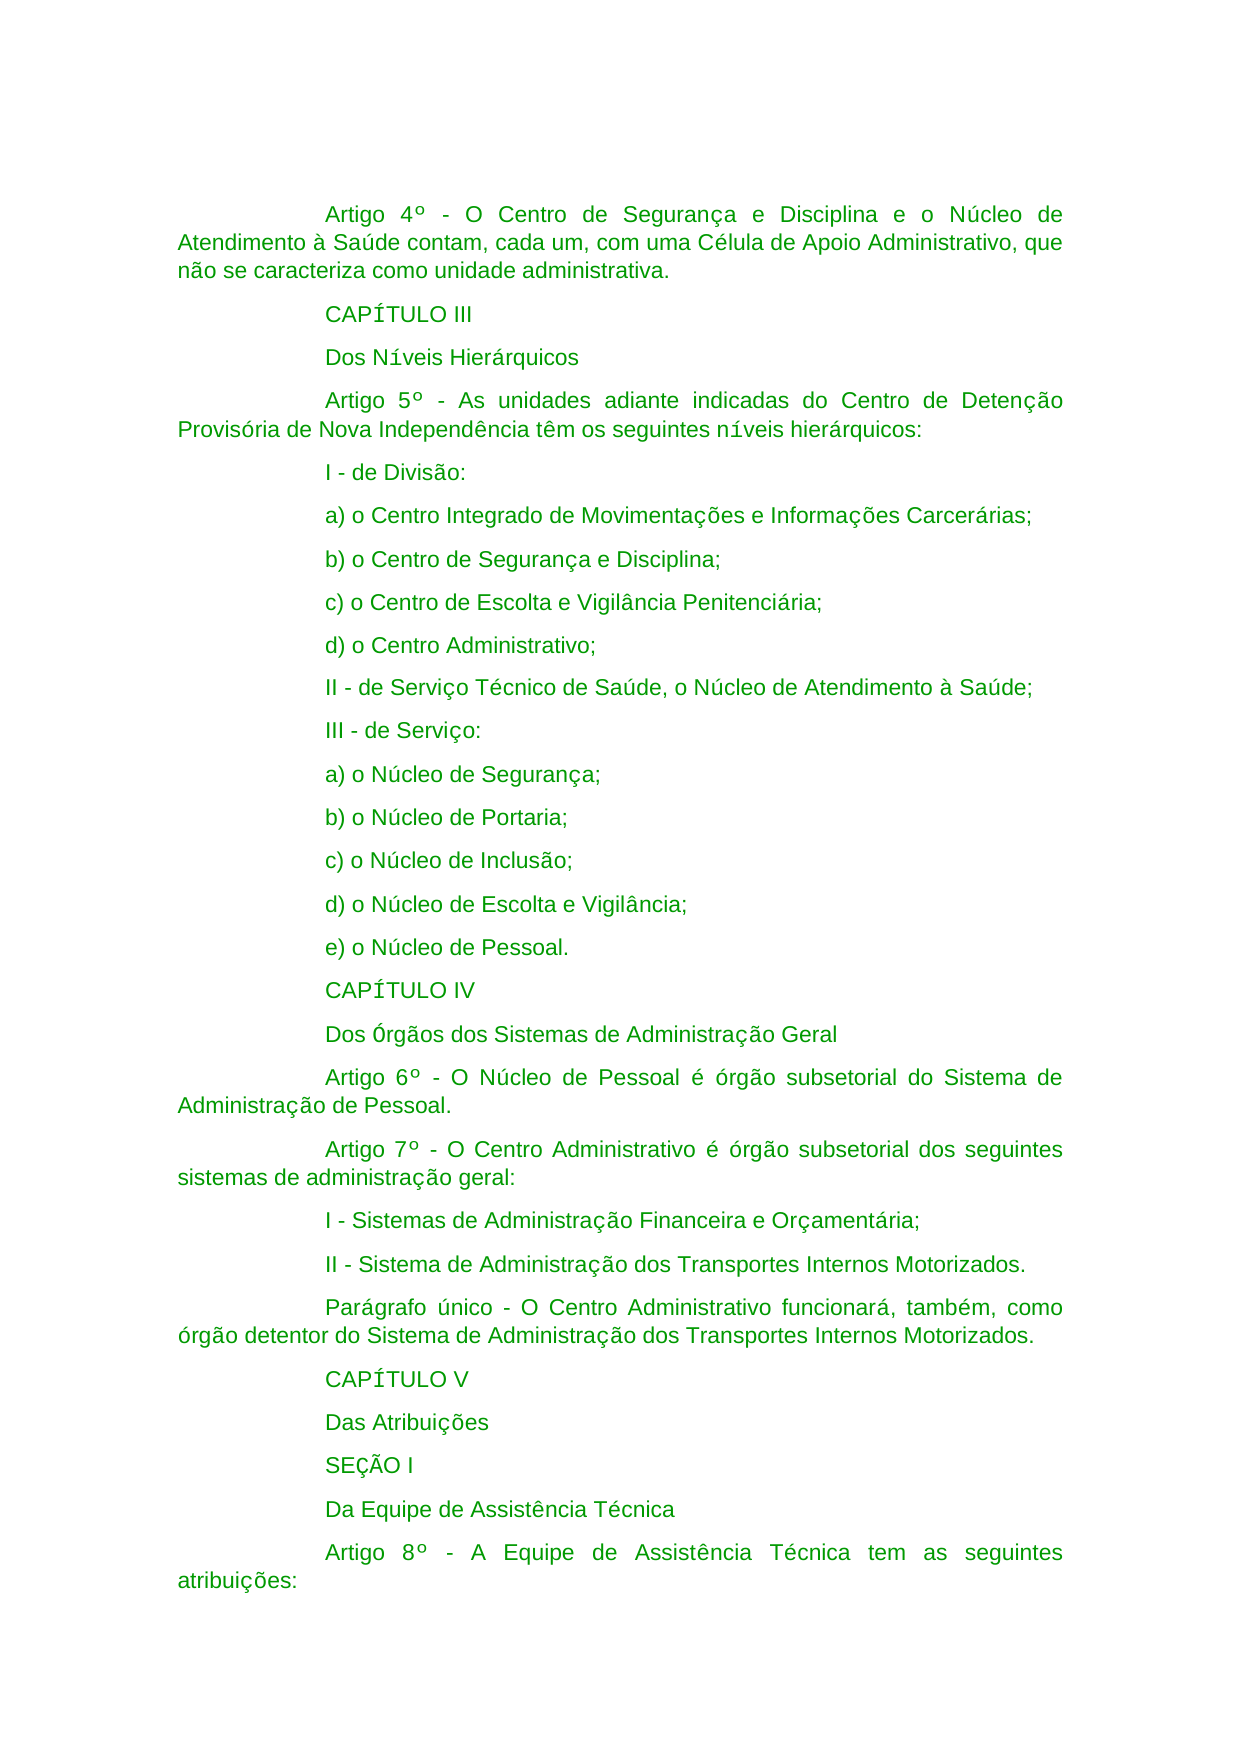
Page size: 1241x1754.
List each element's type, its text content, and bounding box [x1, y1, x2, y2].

text Artigo 5º - As unidades adiante indicadas do Centro de Detenção Provisória de Nova Independência têm os seguintes níveis hierárquicos: [177, 387, 1063, 444]
text Artigo 6º - O Núcleo de Pessoal é órgão subsetorial do Sistema de Administração de Pessoal. [177, 1064, 1063, 1121]
text SEÇÃO I [177, 1452, 1063, 1481]
text c) o Centro de Escolta e Vigilância Penitenciária; [177, 589, 1063, 617]
text d) o Centro Administrativo; [177, 632, 1063, 659]
text CAPÍTULO V [177, 1366, 1063, 1394]
text Parágrafo único - O Centro Administrativo funcionará, também, como órgão detentor do Sistema de Administração dos Transportes Internos Motorizados. [177, 1294, 1063, 1351]
text II - Sistema de Administração dos Transportes Internos Motorizados. [177, 1251, 1063, 1279]
text II - de Serviço Técnico de Saúde, o Núcleo de Atendimento à Saúde; [177, 674, 1063, 702]
text Artigo 7º - O Centro Administrativo é órgão subsetorial dos seguintes sistemas de administração geral: [177, 1136, 1063, 1192]
text CAPÍTULO IV [177, 977, 1063, 1006]
text e) o Núcleo de Pessoal. [177, 934, 1063, 962]
text b) o Centro de Segurança e Disciplina; [177, 546, 1063, 574]
text d) o Núcleo de Escolta e Vigilância; [177, 891, 1063, 919]
text CAPÍTULO III [177, 301, 1063, 329]
text c) o Núcleo de Inclusão; [177, 847, 1063, 876]
text Artigo 8º - A Equipe de Assistência Técnica tem as seguintes atribuições: [177, 1539, 1063, 1596]
text b) o Núcleo de Portaria; [177, 804, 1063, 832]
text a) o Centro Integrado de Movimentações e Informações Carcerárias; [177, 502, 1063, 531]
text Da Equipe de Assistência Técnica [177, 1496, 1063, 1524]
text I - de Divisão: [177, 459, 1063, 487]
text Artigo 4º - O Centro de Segurança e Disciplina e o Núcleo de Atendimento à Saúde contam, cada um, com uma Célula de Apoio Administrativo, que não se caracteriza como unidade administrativa. [177, 201, 1063, 286]
text Dos Órgãos dos Sistemas de Administração Geral [177, 1021, 1063, 1049]
text III - de Serviço: [177, 717, 1063, 746]
text a) o Núcleo de Segurança; [177, 761, 1063, 789]
text Das Atribuições [177, 1409, 1063, 1437]
text Dos Níveis Hierárquicos [177, 344, 1063, 372]
text I - Sistemas de Administração Financeira e Orçamentária; [177, 1207, 1063, 1236]
